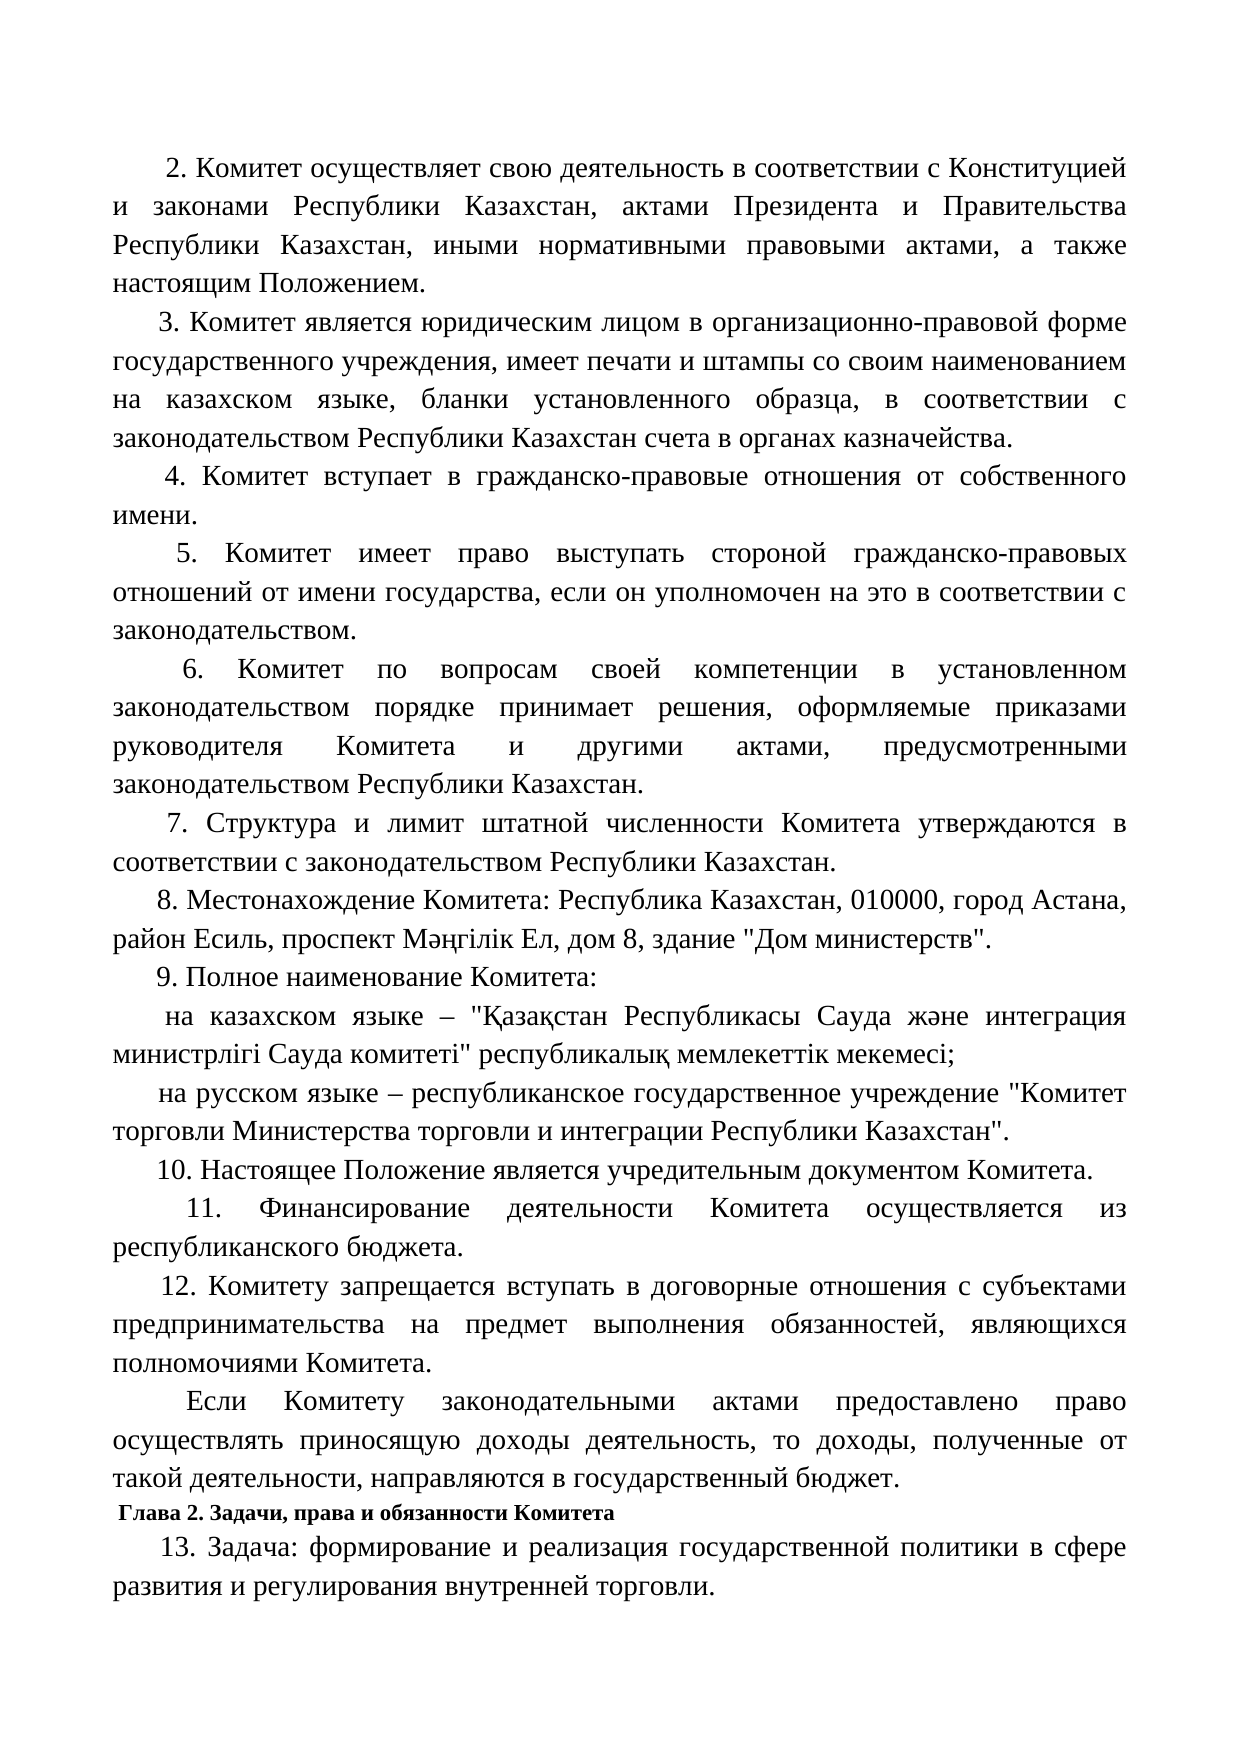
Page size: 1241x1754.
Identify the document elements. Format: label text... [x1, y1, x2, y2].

text 8. Местонахождение Комитета: Республика Казахстан, 010000, город Астана, район Есиль, проспект Мәңгілік Ел, дом 8, здание "Дом министерств". [112, 882, 1128, 954]
text 3. Комитет является юридическим лицом в организационно-правовой форме государственного учреждения, имеет печати и штампы со своим наименованием на казахском языке, бланки установленного образца, в соответствии с законодательством Республики Казахстан счета в органах казначейства. [112, 304, 1128, 453]
text Глава 2. Задачи, права и обязанности Комитета [112, 1499, 1128, 1525]
text 6. Комитет по вопросам своей компетенции в установленном законодательством порядке принимает решения, оформляемые приказами руководителя Комитета и другими актами, предусмотренными законодательством Республики Казахстан. [112, 651, 1128, 800]
text на казахском языке – "Қазақстан Республикасы Сауда және интеграция министрлігі Сауда комитеті" республикалық мемлекеттік мекемесі; [112, 998, 1128, 1070]
text 5. Комитет имеет право выступать стороной гражданско-правовых отношений от имени государства, если он уполномочен на это в соответствии с законодательством. [112, 535, 1128, 646]
text Если Комитету законодательными актами предоставлено право осуществлять приносящую доходы деятельность, то доходы, полученные от такой деятельности, направляются в государственный бюджет. [112, 1383, 1128, 1494]
text 11. Финансирование деятельности Комитета осуществляется из республиканского бюджета. [112, 1191, 1128, 1263]
text на русском языке – республиканское государственное учреждение "Комитет торговли Министерства торговли и интеграции Республики Казахстан". [112, 1075, 1128, 1147]
text 13. Задача: формирование и реализация государственной политики в сфере развития и регулирования внутренней торговли. [112, 1529, 1128, 1601]
text 4. Комитет вступает в гражданско-правовые отношения от собственного имени. [112, 458, 1128, 530]
text 7. Структура и лимит штатной численности Комитета утверждаются в соответствии с законодательством Республики Казахстан. [112, 805, 1128, 877]
text 9. Полное наименование Комитета: [112, 959, 1128, 993]
text 2. Комитет осуществляет свою деятельность в соответствии с Конституцией и законами Республики Казахстан, актами Президента и Правительства Республики Казахстан, иными нормативными правовыми актами, а также настоящим Положением. [112, 150, 1128, 299]
text 10. Настоящее Положение является учредительным документом Комитета. [112, 1152, 1128, 1186]
text 12. Комитету запрещается вступать в договорные отношения с субъектами предпринимательства на предмет выполнения обязанностей, являющихся полномочиями Комитета. [112, 1268, 1128, 1378]
